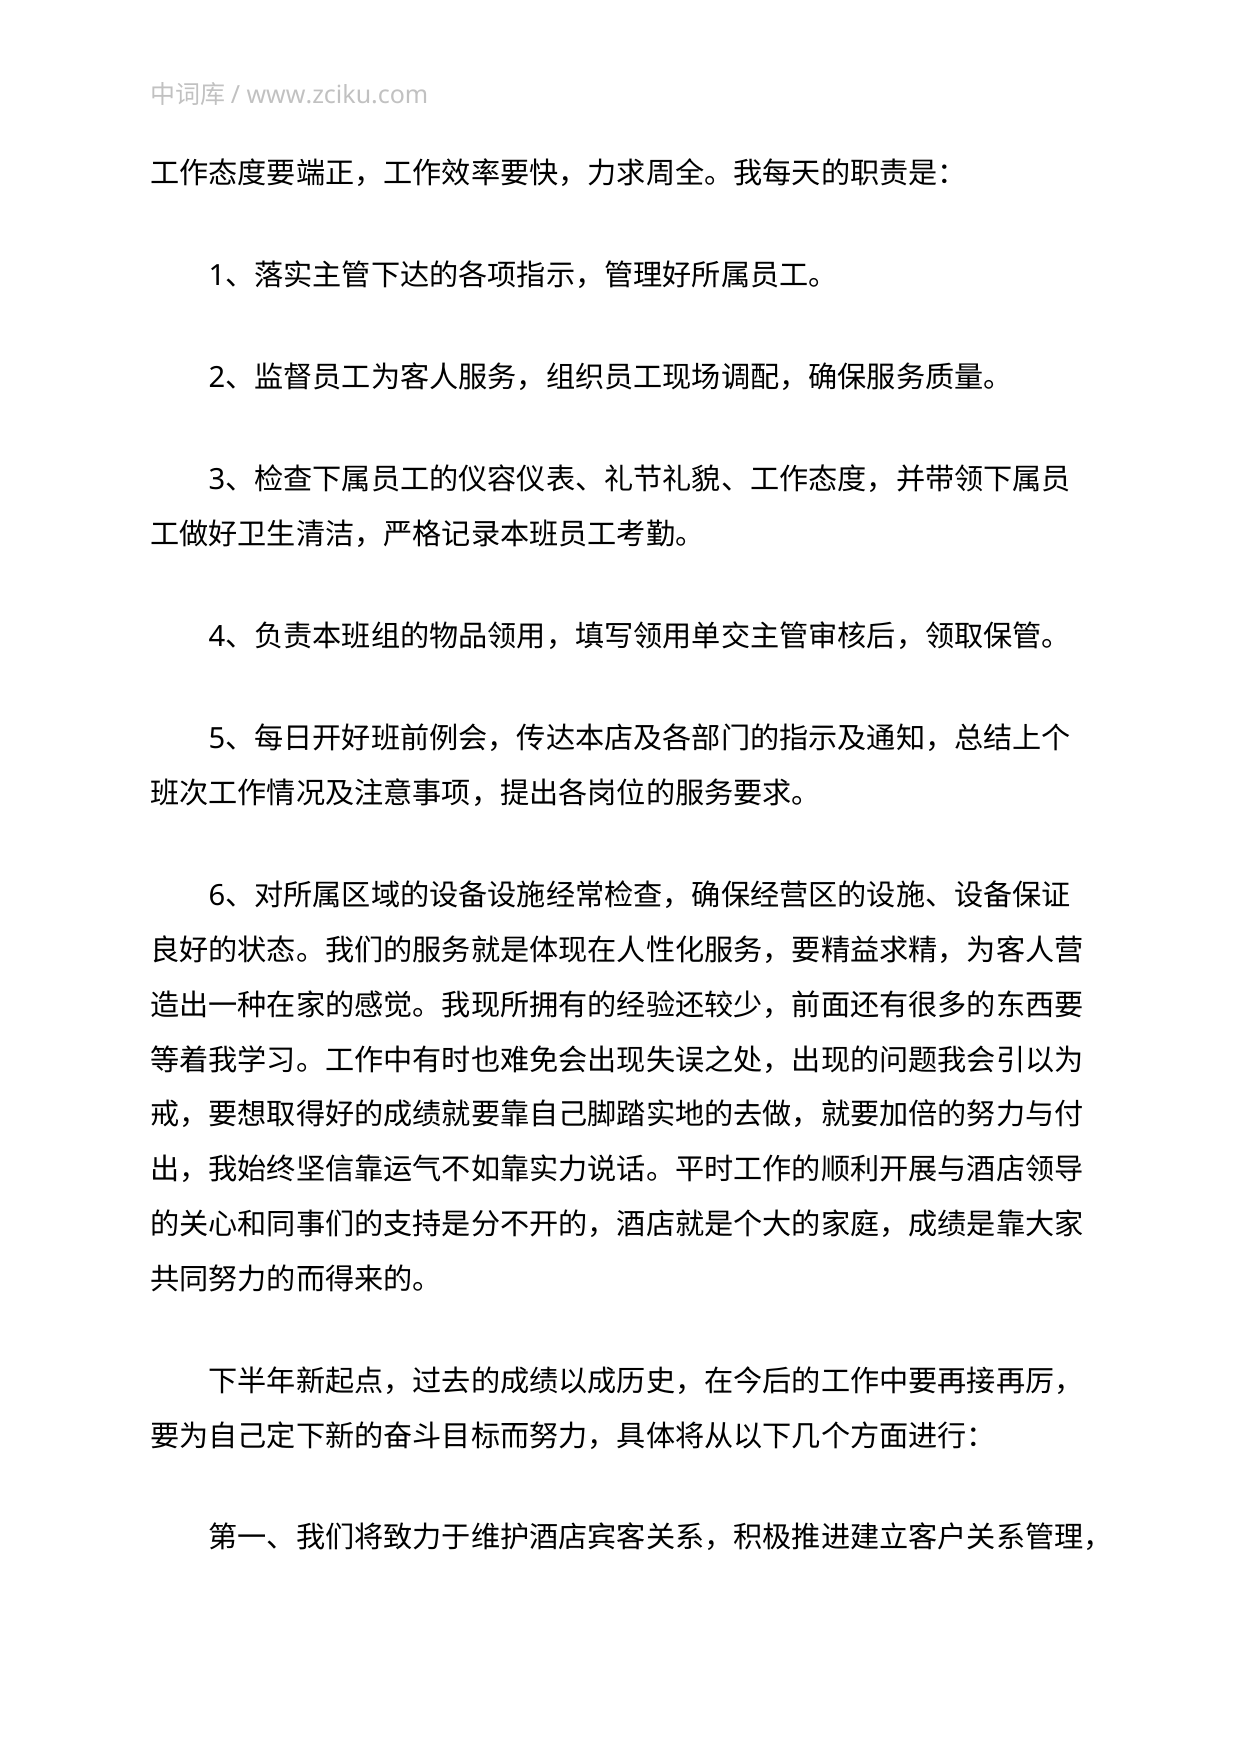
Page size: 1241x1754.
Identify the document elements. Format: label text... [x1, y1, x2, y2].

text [150, 1514, 1090, 1556]
text 3、检查下属员工的仪容仪表、礼节礼貌、工作态度，并带领下属员工做好卫生清洁，严格记录本班员工考勤。 [150, 456, 1090, 553]
text 2、监督员工为客人服务，组织员工现场调配，确保服务质量。 [150, 354, 1090, 396]
text 4、负责本班组的物品领用，填写领用单交主管审核后，领取保管。 [150, 612, 1090, 655]
text 1、落实主管下达的各项指示，管理好所属员工。 [150, 252, 1090, 294]
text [150, 150, 1090, 192]
text 下半年新起点，过去的成绩以成历史，在今后的工作中要再接再厉，要为自己定下新的奋斗目标而努力，具体将从以下几个方面进行： [150, 1357, 1090, 1454]
text 6、对所属区域的设备设施经常检查，确保经营区的设施、设备保证良好的状态。我们的服务就是体现在人性化服务，要精益求精，为客人营造出一种在家的感觉。我现所拥有的经验还较少，前面还有很多的东西要等着我学习。工作中有时也难免会出现失误之处，出现的问题我会引以为戒，要想取得好的成绩就要靠自己脚踏实地的去做，就要加倍的努力与付出，我始终坚信靠运气不如靠实力说话。平时工作的顺利开展与酒店领导的关心和同事们的支持是分不开的，酒店就是个大的家庭，成绩是靠大家共同努力的而得来的。 [150, 871, 1090, 1298]
text 5、每日开好班前例会，传达本店及各部门的指示及通知，总结上个班次工作情况及注意事项，提出各岗位的服务要求。 [150, 714, 1090, 812]
